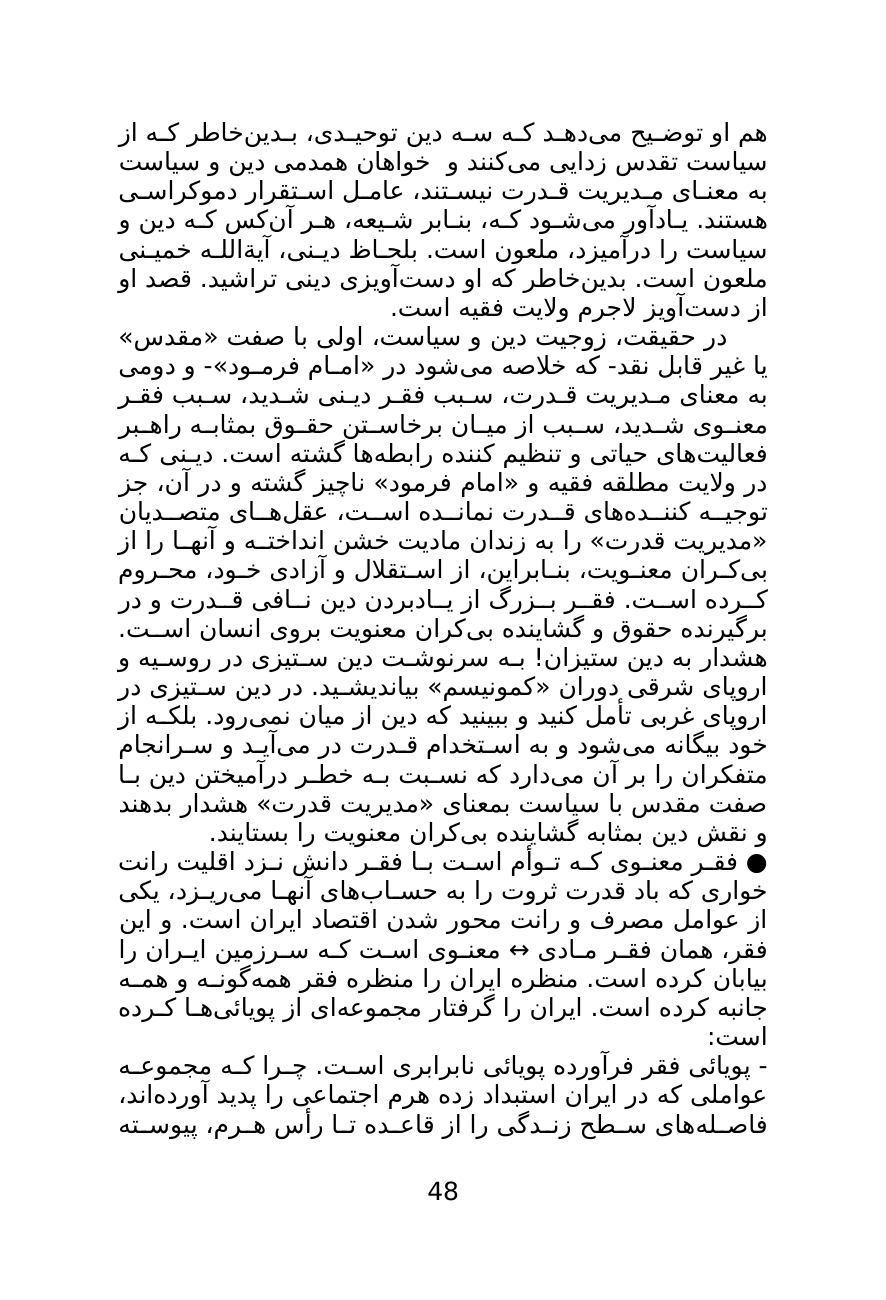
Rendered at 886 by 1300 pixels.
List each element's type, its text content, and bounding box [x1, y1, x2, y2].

text در حقیقت، زوجیت دین و سیاست، اولی با صفت «مقدس» یا غیر قابل نقد- که خلاصه می‌شود در «امام فرمود»- و دومی به معنای مدیریت قدرت، سبب فقر دینی شدید، سبب فقر معنوی شدید، سبب از میان برخاستن حقوق بمثابه راهبر فعالیت‌های حیاتی و تنظیم کننده رابطه‌ها گشته‌ است. دینی که در ولایت مطلقه فقیه و «امام فرمود» ناچیز گشته و در آن، جز توجیه کننده‌های قدرت نمانده ‌است، عقل‌های متصدیان «مدیریت قدرت» را به زندان مادیت خشن انداخته و آنها را از بی‌کران معنویت، بنابراین، از استقلال و آزادی خود، محروم کرده ‌است. فقر بزرگ از یادبردن دین نافی قدرت و در برگیرنده حقوق و گشاینده بی‌کران معنویت بروی انسان است. هشدار به دین ستیزان! به سرنوشت دین ستیزی در روسیه و اروپای شرقی دوران «کمونیسم» بیاندیشید. در دین ستیزی در اروپای غربی تأمل کنید و ببینید که دین از میان نمی‌رود. بلکه از خود بیگانه می‌شود و به استخدام قدرت در می‌آید و سرانجام متفکران را بر آن می‌دارد که نسبت به خطر درآمیختن دین با صفت مقدس با سیاست بمعنای «مدیریت قدرت» هشدار بدهند و نقش دین بمثابه گشاینده بی‌کران معنویت را بستایند. [118, 322, 768, 847]
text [118, 1051, 768, 1139]
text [118, 118, 768, 322]
text ● فقر معنوی که توأم است با فقر دانش نزد اقلیت رانت خواری که باد قدرت ثروت را به حساب‌های آنها می‌ریزد، یکی از عوامل مصرف و رانت محور شدن اقتصاد ایران است. و این فقر، همان فقر مادی ↔ معنوی است که سرزمین ایران را بیابان کرده ‌است. منظره ایران را منظره فقر همه‌گونه و همه جانبه کرده ‌است. ایران را گرفتار مجموعه‌ای از پویائی‌ها کرده ‌است: [118, 847, 768, 1051]
